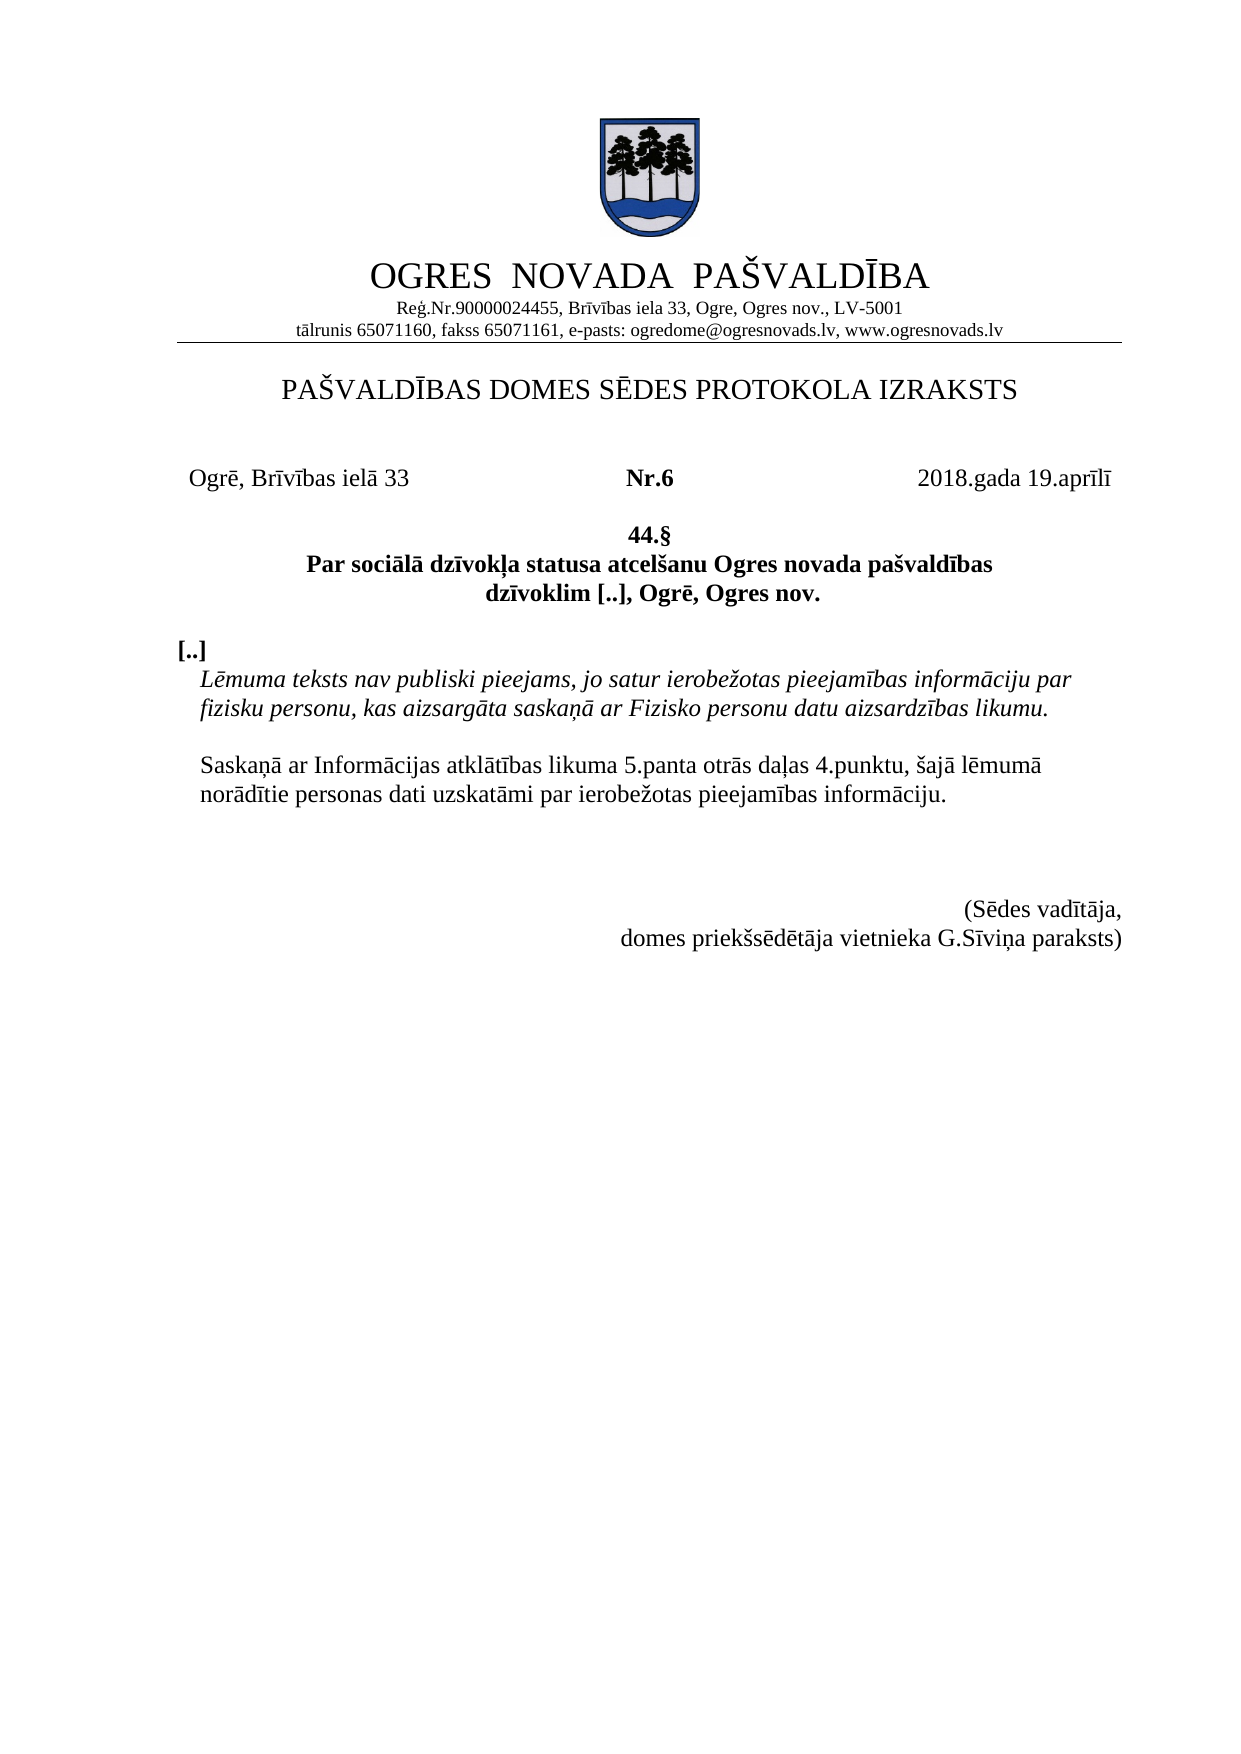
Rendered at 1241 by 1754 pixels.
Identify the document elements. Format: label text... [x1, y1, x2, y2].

text Lēmuma teksts nav publiski pieejams, jo satur ierobežotas pieejamības informāciju par fizisku personu, kas aizsargāta saskaņā ar Fizisko personu datu aizsardzības likumu. [200, 664, 1122, 722]
text Saskaņā ar Informācijas atklātības likuma 5.panta otrās daļas 4.punktu, šajā lēmumā norādītie personas dati uzskatāmi par ierobežotas pieejamības informāciju. [200, 751, 1122, 808]
text tālrunis 65071160, fakss 65071161, e-pasts: ogredome@ogresnovads.lv, www.ogresnovads.lv [177, 319, 1122, 342]
text (Sēdes vadītāja, [177, 894, 1122, 923]
table_header 2018.gada 19.aprīlī [807, 463, 1122, 492]
text [..] [177, 636, 1122, 664]
text domes priekšsēdētāja vietnieka G.Sīviņa paraksts) [200, 923, 1122, 952]
subtitle Par sociālā dzīvokļa statusa atcelšanu Ogres novada pašvaldības [177, 549, 1122, 578]
text Reģ.Nr.90000024455, Brīvības iela 33, Ogre, Ogres nov., LV-5001 [177, 297, 1122, 319]
table_header Ogrē, Brīvības ielā 33 [177, 463, 492, 492]
text OGRES NOVADA PAŠVALDĪBA [177, 254, 1122, 297]
text PAŠVALDĪBAS DOMES SĒDES PROTOKOLA IZRAKSTS [177, 372, 1122, 406]
text 44.§ [177, 521, 1122, 549]
table_header Nr.6 [492, 463, 807, 492]
picture [599, 118, 700, 237]
subtitle dzīvoklim [..], Ogrē, Ogres nov. [177, 578, 1122, 607]
